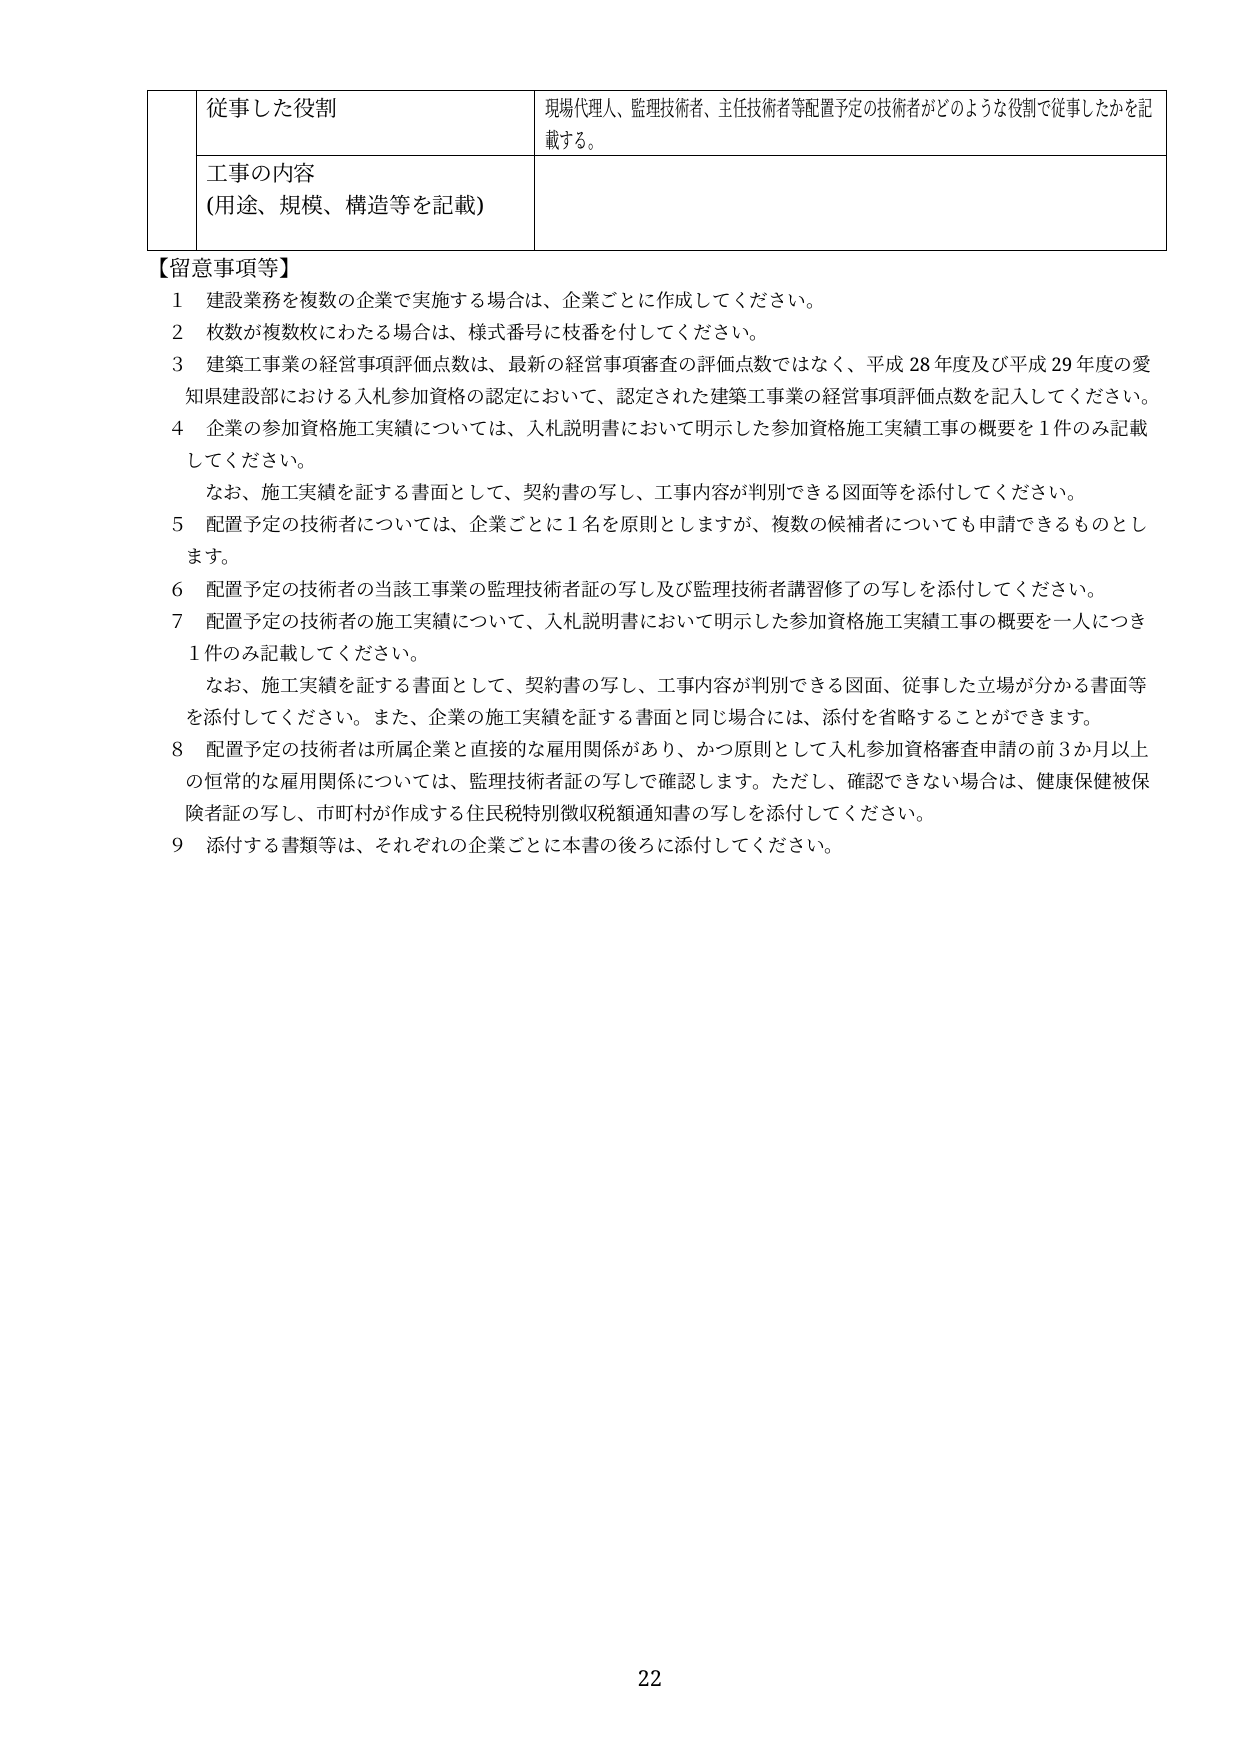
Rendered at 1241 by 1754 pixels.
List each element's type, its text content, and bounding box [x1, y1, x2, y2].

text なお、施工実績を証する書面として、契約書の写し、工事内容が判別できる図面等を添付してください。 [185, 476, 1152, 508]
table_cell [535, 156, 1166, 250]
text 【留意事項等】 [148, 251, 1152, 283]
table_cell 現場代理人、監理技術者、主任技術者等配置予定の技術者がどのような役割で従事したかを記載する。 [535, 91, 1166, 155]
text ９ 添付する書類等は、それぞれの企業ごとに本書の後ろに添付してください。 [168, 828, 1152, 861]
table_cell 工事の内容 (用途、規模、構造等を記載) [197, 156, 534, 250]
text ５ 配置予定の技術者については、企業ごとに１名を原則としますが、複数の候補者についても申請できるものとします。 [168, 508, 1152, 572]
text ７ 配置予定の技術者の施工実績について、入札説明書において明示した参加資格施工実績工事の概要を一人につき１件のみ記載してください。 [168, 604, 1152, 668]
text ８ 配置予定の技術者は所属企業と直接的な雇用関係があり、かつ原則として入札参加資格審査申請の前３か月以上の恒常的な雇用関係については、監理技術者証の写しで確認します。ただし、確認できない場合は、健康保健被保険者証の写し、市町村が作成する住民税特別徴収税額通知書の写しを添付してください。 [168, 732, 1152, 828]
text １ 建設業務を複数の企業で実施する場合は、企業ごとに作成してください。 [168, 283, 1152, 315]
text ４ 企業の参加資格施工実績については、入札説明書において明示した参加資格施工実績工事の概要を１件のみ記載してください。 [168, 411, 1152, 476]
table_cell 従事した役割 [197, 91, 534, 155]
text ２ 枚数が複数枚にわたる場合は、様式番号に枝番を付してください。 [168, 315, 1152, 347]
text ３ 建築工事業の経営事項評価点数は、最新の経営事項審査の評価点数ではなく、平成28年度及び平成29年度の愛知県建設部における入札参加資格の認定において、認定された建築工事業の経営事項評価点数を記入してください。 [168, 347, 1152, 411]
text なお、施工実績を証する書面として、契約書の写し、工事内容が判別できる図面、従事した立場が分かる書面等を添付してください。また、企業の施工実績を証する書面と同じ場合には、添付を省略することができます。 [185, 668, 1152, 732]
text ６ 配置予定の技術者の当該工事業の監理技術者証の写し及び監理技術者講習修了の写しを添付してください。 [168, 572, 1152, 604]
